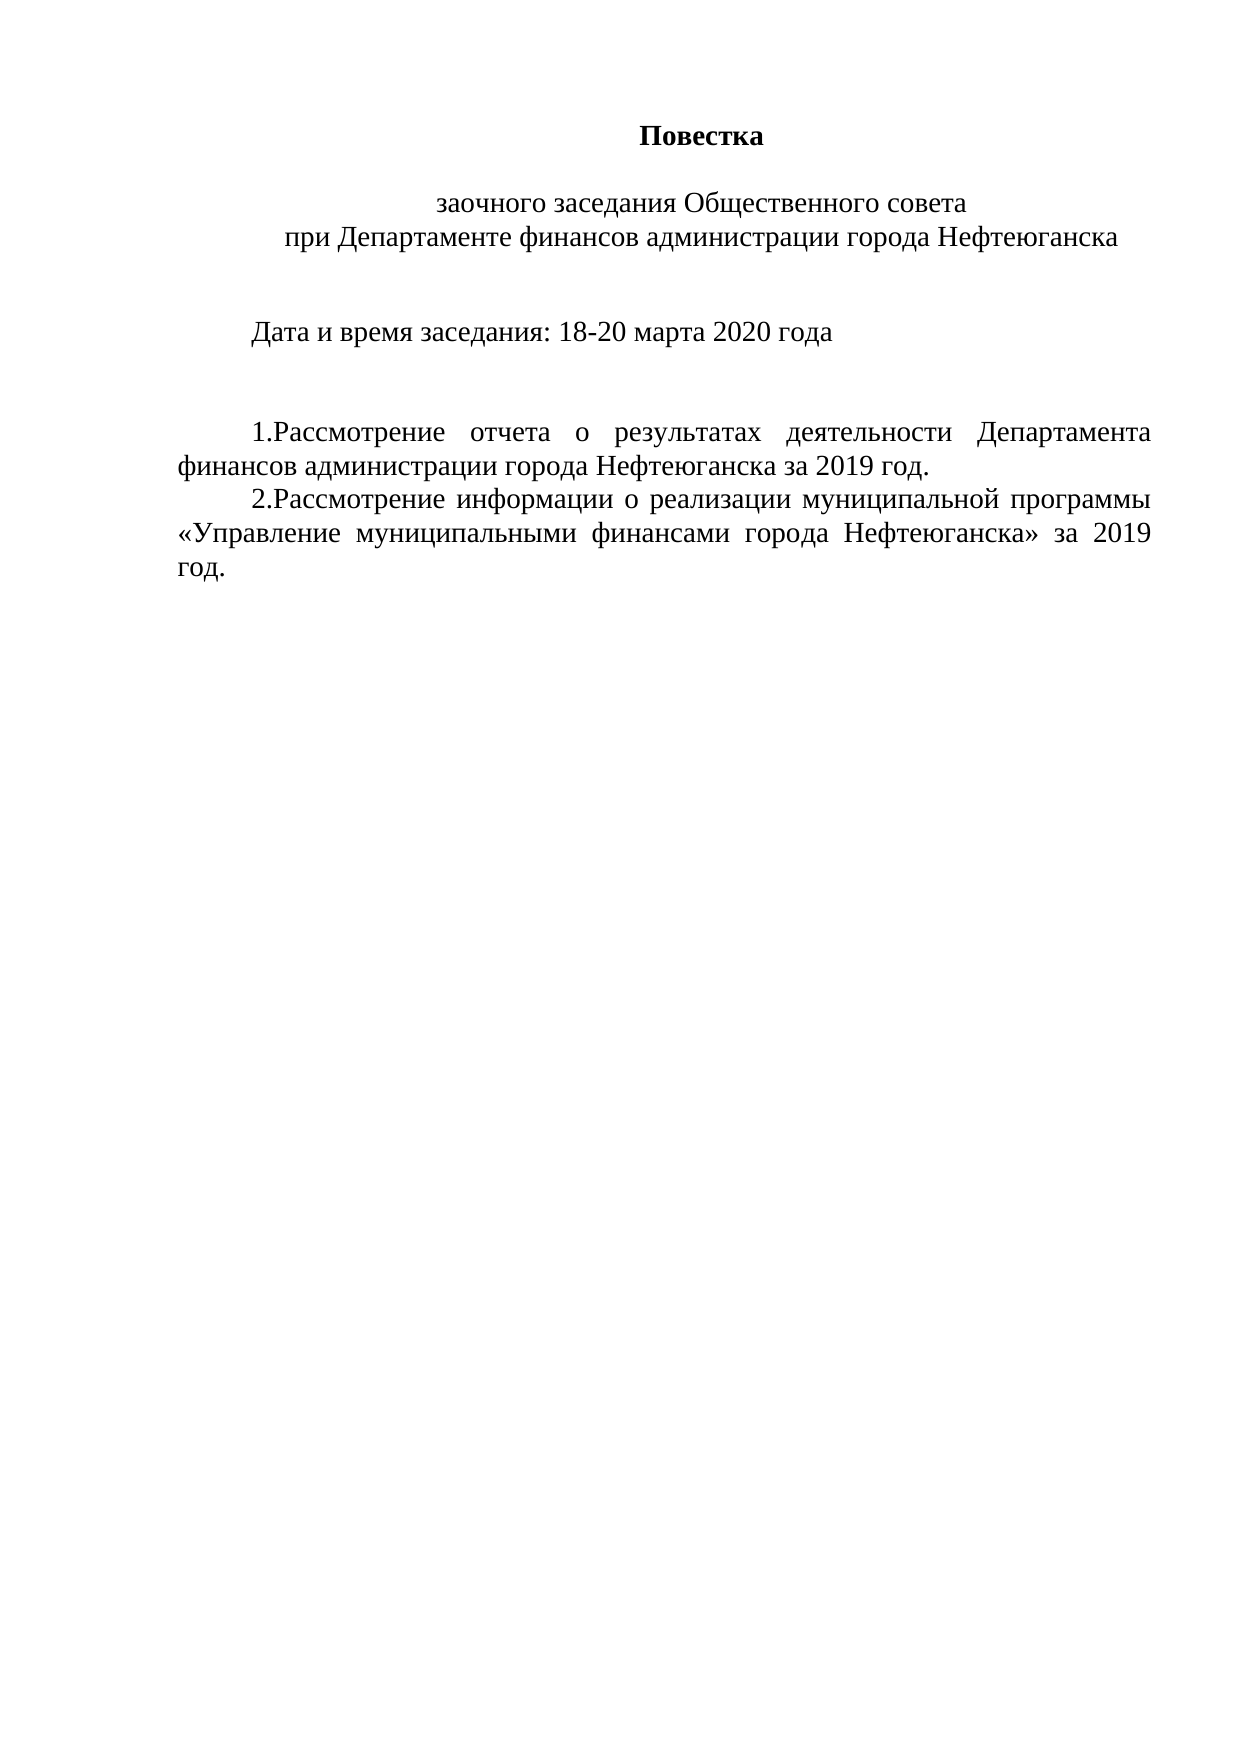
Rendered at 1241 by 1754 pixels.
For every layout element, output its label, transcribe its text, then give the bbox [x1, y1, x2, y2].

text 1.Рассмотрение отчета о результатах деятельности Департамента финансов администрации города Нефтеюганска за 2019 год. [177, 414, 1152, 482]
text 2.Рассмотрение информации о реализации муниципальной программы «Управление муниципальными финансами города Нефтеюганска» за 2019 год. [177, 482, 1152, 582]
text при Департаменте финансов администрации города Нефтеюганска [177, 219, 1152, 252]
text Повестка [177, 118, 1152, 152]
text Дата и время заседания: 18-20 марта 2020 года [177, 314, 1152, 347]
text заочного заседания Общественного совета [177, 185, 1152, 219]
